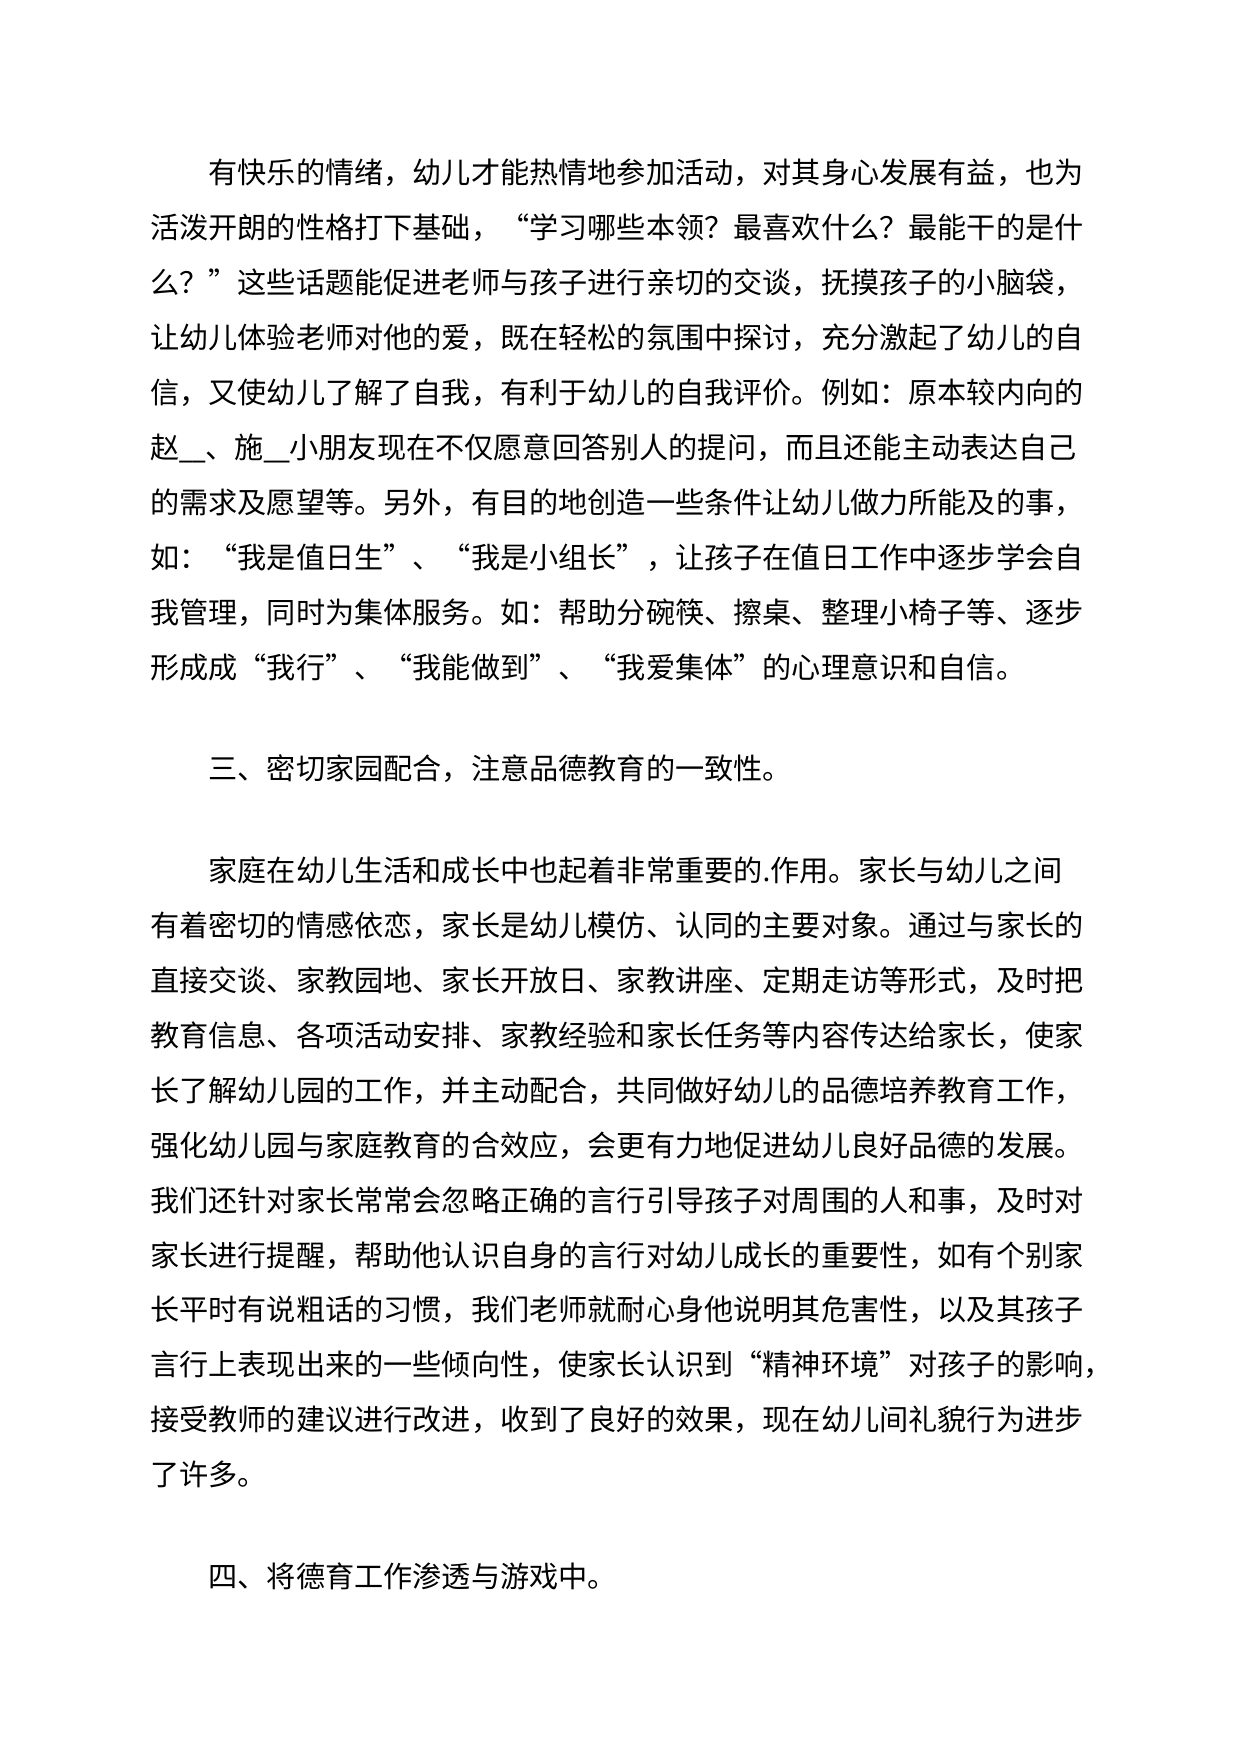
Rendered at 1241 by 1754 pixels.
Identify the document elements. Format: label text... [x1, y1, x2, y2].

text 三、密切家园配合，注意品德教育的一致性。 [150, 746, 1090, 788]
text 四、将德育工作渗透与游戏中。 [150, 1553, 1090, 1596]
text 家庭在幼儿生活和成长中也起着非常重要的.作用。家长与幼儿之间有着密切的情感依恋，家长是幼儿模仿、认同的主要对象。通过与家长的直接交谈、家教园地、家长开放日、家教讲座、定期走访等形式，及时把教育信息、各项活动安排、家教经验和家长任务等内容传达给家长，使家长了解幼儿园的工作，并主动配合，共同做好幼儿的品德培养教育工作，强化幼儿园与家庭教育的合效应，会更有力地促进幼儿良好品德的发展。我们还针对家长常常会忽略正确的言行引导孩子对周围的人和事，及时对家长进行提醒，帮助他认识自身的言行对幼儿成长的重要性，如有个别家长平时有说粗话的习惯，我们老师就耐心身他说明其危害性，以及其孩子言行上表现出来的一些倾向性，使家长认识到“精神环境”对孩子的影响，接受教师的建议进行改进，收到了良好的效果，现在幼儿间礼貌行为进步了许多。 [150, 848, 1090, 1494]
text 有快乐的情绪，幼儿才能热情地参加活动，对其身心发展有益，也为活泼开朗的性格打下基础，“学习哪些本领？最喜欢什么？最能干的是什么？”这些话题能促进老师与孩子进行亲切的交谈，抚摸孩子的小脑袋，让幼儿体验老师对他的爱，既在轻松的氛围中探讨，充分激起了幼儿的自信，又使幼儿了解了自我，有利于幼儿的自我评价。例如：原本较内向的赵__、施__小朋友现在不仅愿意回答别人的提问，而且还能主动表达自己的需求及愿望等。另外，有目的地创造一些条件让幼儿做力所能及的事，如：“我是值日生”、“我是小组长”，让孩子在值日工作中逐步学会自我管理，同时为集体服务。如：帮助分碗筷、擦桌、整理小椅子等、逐步形成成“我行”、“我能做到”、“我爱集体”的心理意识和自信。 [150, 150, 1090, 686]
